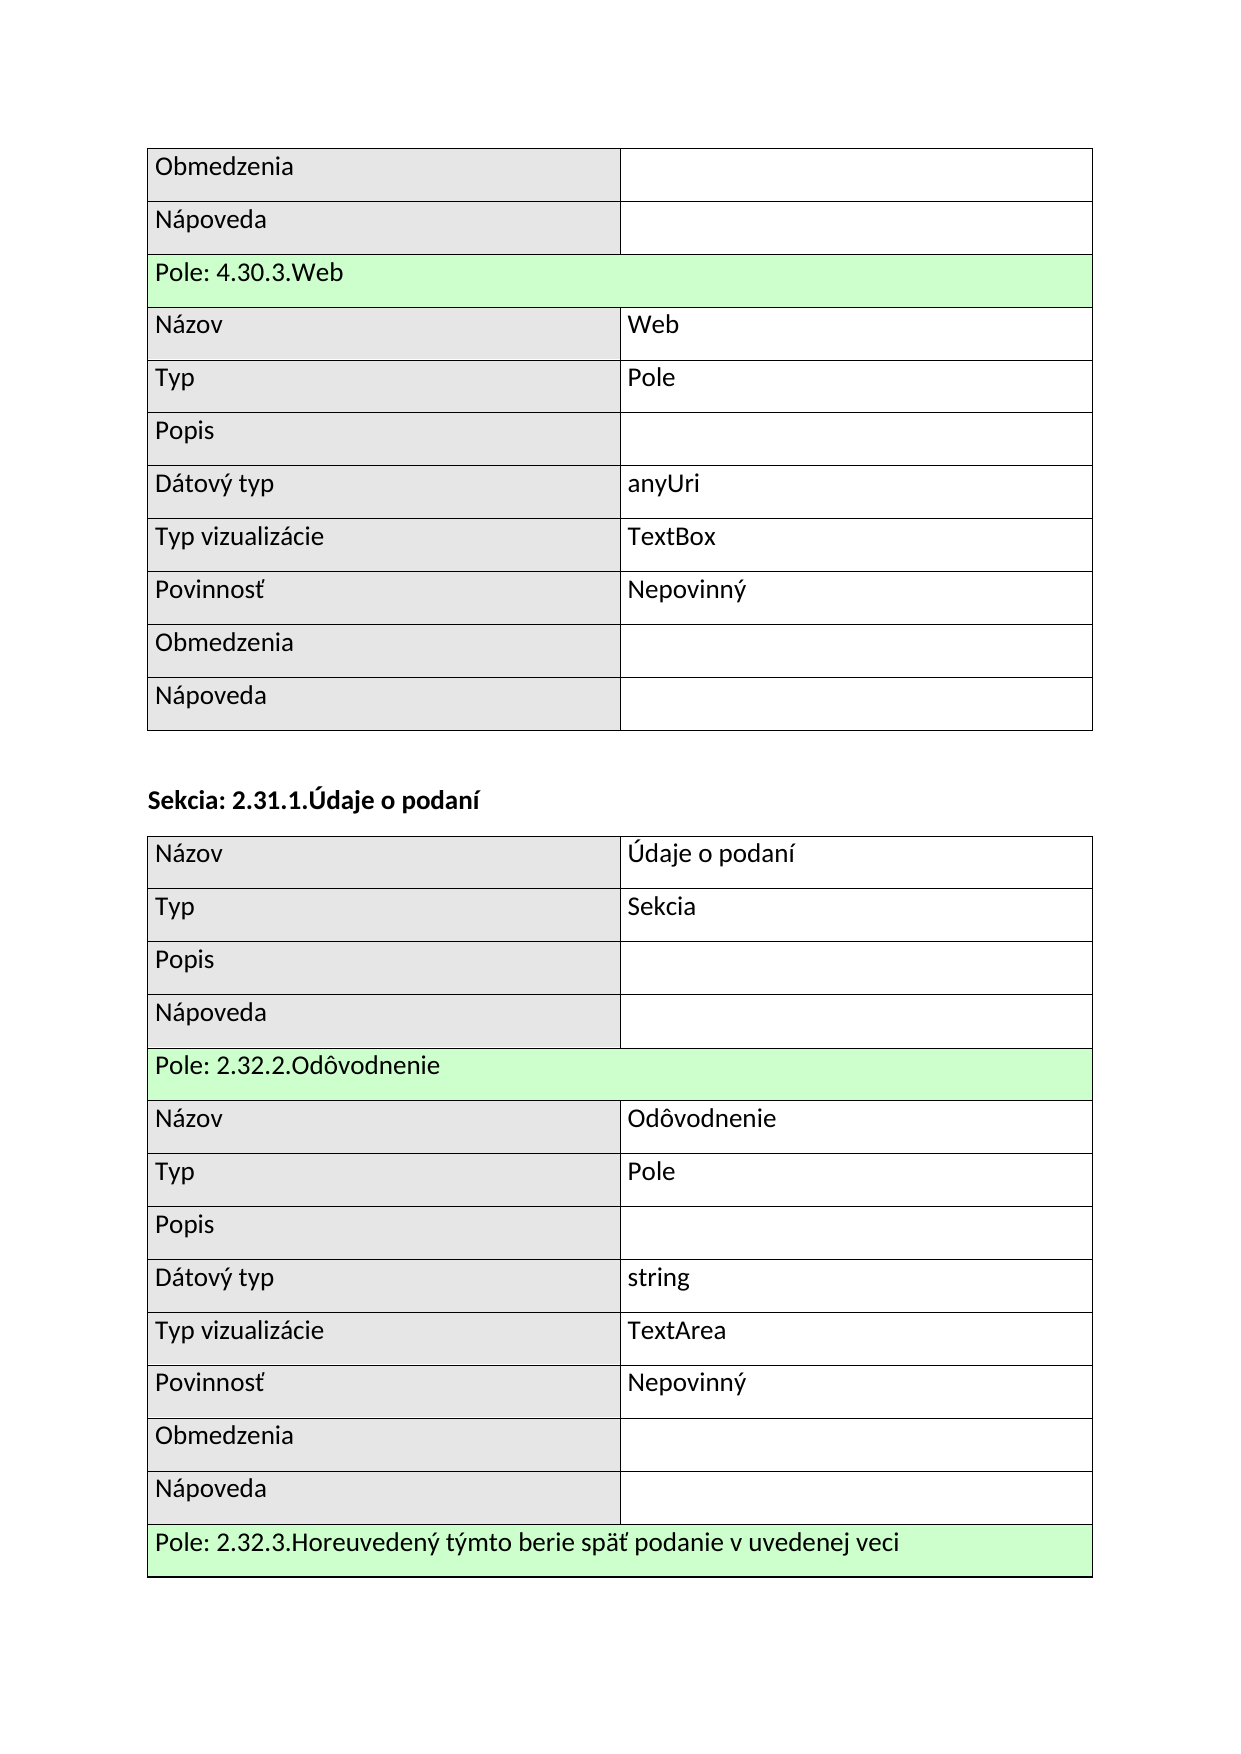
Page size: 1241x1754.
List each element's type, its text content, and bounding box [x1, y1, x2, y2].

table_cell Pole: 4.30.3.Web [148, 255, 1092, 307]
table_cell Pole [621, 1154, 1092, 1206]
table_cell Nápoveda [148, 1472, 620, 1524]
table_cell Pole: 2.32.2.Odôvodnenie [148, 1049, 1092, 1100]
table_cell [621, 1207, 1092, 1259]
table_cell string [621, 1260, 1092, 1312]
table_cell Obmedzenia [148, 1419, 620, 1471]
table_cell Nepovinný [621, 572, 1092, 624]
table_header Údaje o podaní [621, 837, 1092, 888]
table_cell Nápoveda [148, 202, 620, 254]
text Sekcia: 2.31.1.Údaje o podaní [148, 783, 1093, 816]
table_cell Typ [148, 889, 620, 941]
table_cell Nápoveda [148, 678, 620, 730]
table_cell Pole: 2.32.3.Horeuvedený týmto berie späť podanie v uvedenej veci [148, 1525, 1092, 1576]
table_cell Typ [148, 1154, 620, 1206]
table_cell Povinnosť [148, 1366, 620, 1417]
table_header Názov [148, 837, 620, 888]
table_cell Povinnosť [148, 572, 620, 624]
table_cell [621, 995, 1092, 1047]
table_cell Dátový typ [148, 1260, 620, 1312]
table_cell [621, 942, 1092, 994]
table_cell [621, 678, 1092, 730]
table_cell Typ vizualizácie [148, 519, 620, 571]
table_cell Typ [148, 361, 620, 412]
table_cell [621, 625, 1092, 677]
table_cell Sekcia [621, 889, 1092, 941]
table_cell Názov [148, 1101, 620, 1153]
table_cell Nepovinný [621, 1366, 1092, 1417]
table_cell [621, 1419, 1092, 1471]
table_cell Typ vizualizácie [148, 1313, 620, 1364]
table_cell Názov [148, 308, 620, 359]
table_cell Popis [148, 413, 620, 465]
table_cell Popis [148, 1207, 620, 1259]
table_cell anyUri [621, 466, 1092, 518]
table_cell TextArea [621, 1313, 1092, 1364]
table_cell Nápoveda [148, 995, 620, 1047]
table_cell Obmedzenia [148, 625, 620, 677]
table_cell Obmedzenia [148, 149, 620, 201]
table_cell Web [621, 308, 1092, 359]
table_cell [621, 149, 1092, 201]
table_cell [621, 202, 1092, 254]
table_cell Popis [148, 942, 620, 994]
table_cell Odôvodnenie [621, 1101, 1092, 1153]
table_cell Dátový typ [148, 466, 620, 518]
table_cell TextBox [621, 519, 1092, 571]
table_cell [621, 1472, 1092, 1524]
table_cell [621, 413, 1092, 465]
table_cell Pole [621, 361, 1092, 412]
